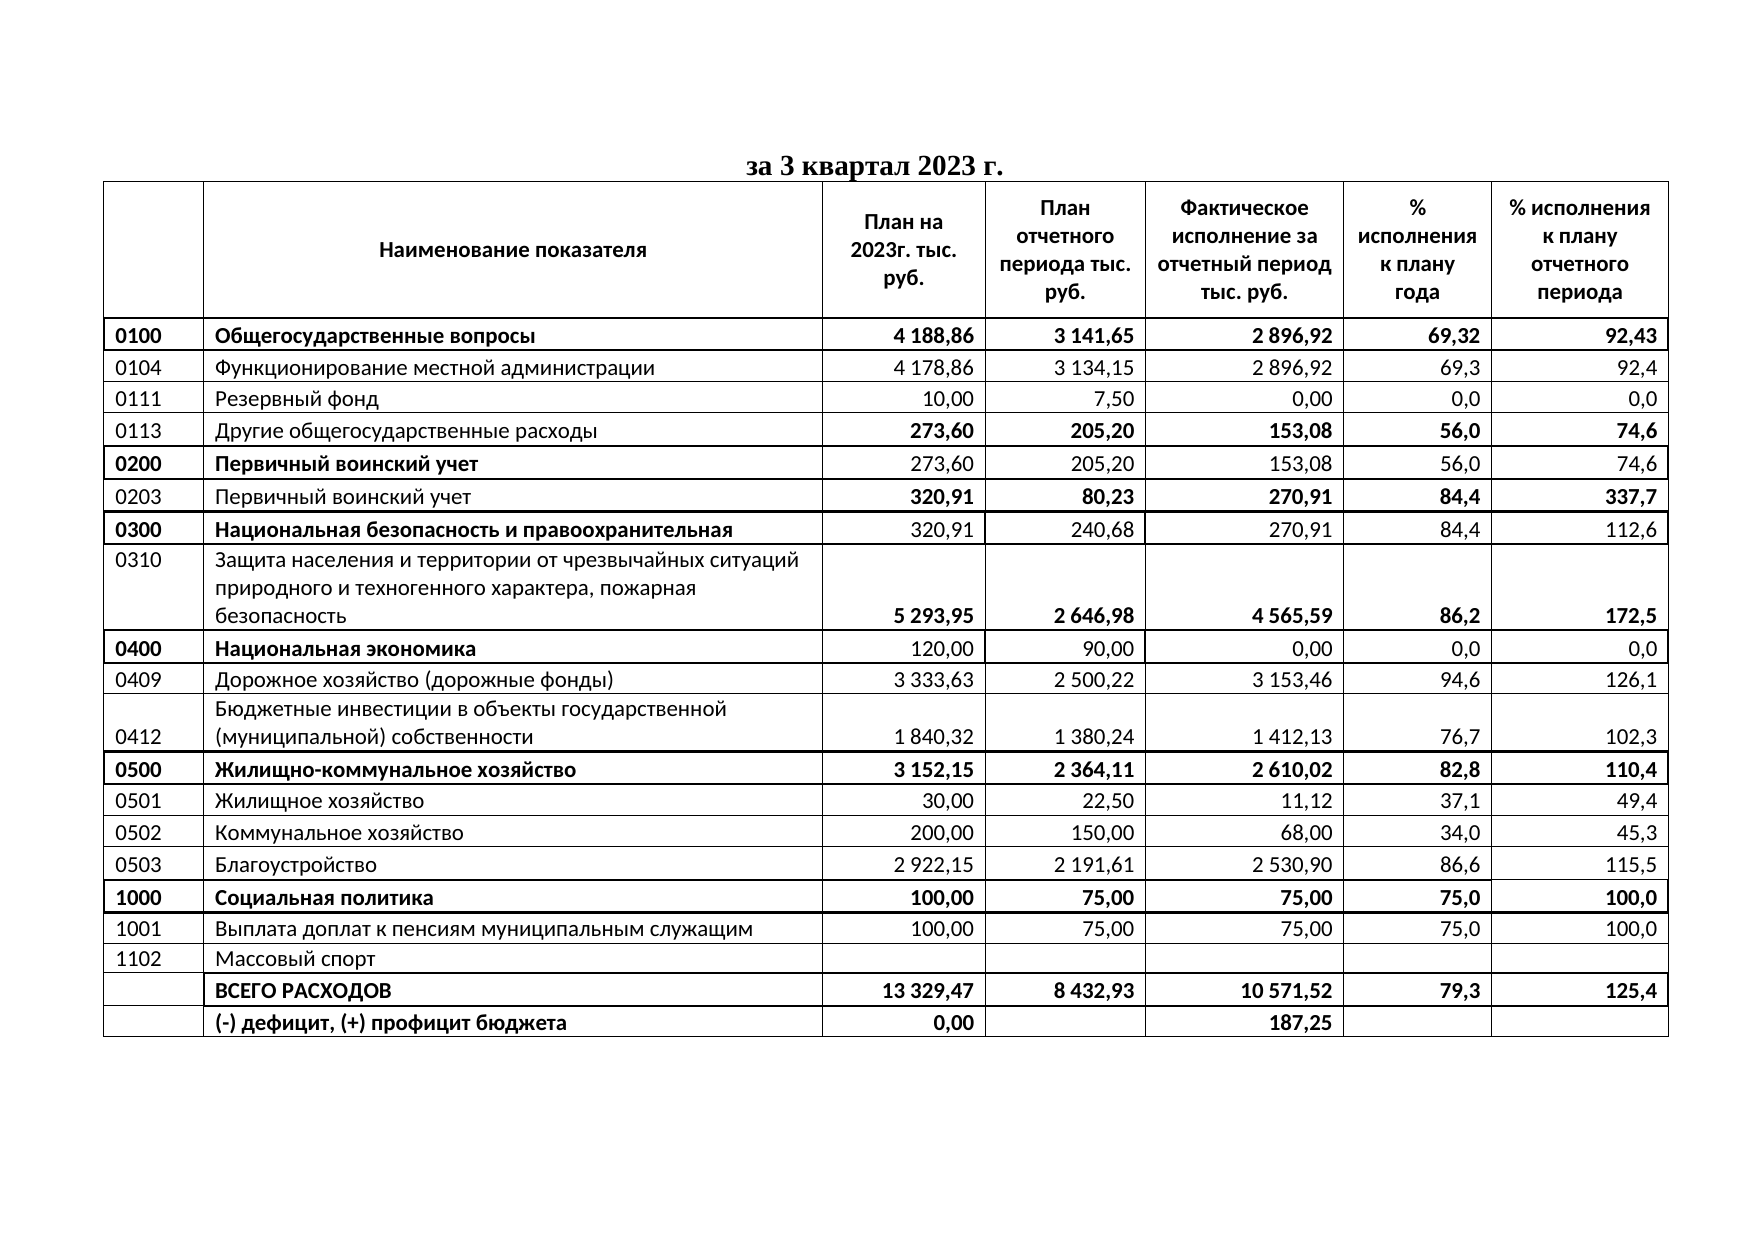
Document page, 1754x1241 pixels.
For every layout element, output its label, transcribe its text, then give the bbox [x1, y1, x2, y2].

table_cell 115,5 [1492, 847, 1668, 878]
table_cell 8 432,93 [986, 974, 1145, 1004]
table_cell 7,50 [986, 382, 1145, 412]
table_cell [1146, 944, 1343, 972]
table_cell 102,3 [1492, 694, 1668, 750]
table_cell 80,23 [986, 480, 1145, 510]
table_cell Жилищное хозяйство [204, 785, 822, 814]
table_cell (-) дефицит, (+) профицит бюджета [204, 1007, 822, 1036]
table_cell 125,4 [1492, 974, 1667, 1004]
text за 3 квартал 2023 г. [103, 148, 1639, 181]
table_cell 270,91 [1146, 480, 1343, 510]
table_cell 30,00 [823, 785, 985, 814]
table_cell 187,25 [1146, 1007, 1343, 1036]
table_cell 112,6 [1492, 513, 1667, 543]
table_cell 320,91 [823, 513, 984, 543]
table_cell 2 191,61 [986, 847, 1145, 878]
table_cell 2 530,90 [1146, 847, 1343, 878]
table_cell 56,0 [1344, 447, 1491, 477]
table_cell Национальная безопасность и правоохранительная [204, 513, 822, 543]
table_cell 0503 [104, 847, 203, 878]
table_cell 0113 [104, 413, 203, 445]
table_cell Общегосударственные вопросы [204, 319, 822, 349]
table_cell 75,0 [1344, 914, 1491, 943]
table_cell 1102 [104, 944, 203, 972]
table_cell 240,68 [986, 513, 1144, 543]
table_cell 200,00 [823, 816, 985, 846]
table_cell 205,20 [986, 447, 1145, 477]
table_cell 68,00 [1146, 816, 1343, 846]
table_cell 0412 [104, 694, 203, 750]
table_cell [104, 973, 203, 1004]
table_cell Бюджетные инвестиции в объекты государственной (муниципальной) собственности [204, 694, 822, 750]
table_header Фактическое исполнение за отчетный период тыс. руб. [1146, 182, 1343, 317]
table_cell 0111 [104, 382, 203, 412]
table_header Наименование показателя [204, 182, 822, 317]
table_cell 153,08 [1146, 413, 1343, 445]
table_cell 110,4 [1492, 753, 1667, 783]
table_cell 92,43 [1492, 319, 1667, 349]
table_cell 2 500,22 [986, 664, 1145, 693]
table_cell 69,3 [1344, 351, 1491, 381]
table_cell 0104 [104, 351, 203, 381]
table_cell 153,08 [1146, 447, 1343, 477]
table_cell 0203 [104, 480, 203, 510]
table_cell ВСЕГО РАСХОДОВ [205, 974, 822, 1004]
table_cell 2 922,15 [823, 847, 985, 878]
table_cell 0,0 [1492, 382, 1668, 412]
table_cell 5 293,95 [823, 545, 985, 629]
table_cell 84,4 [1344, 480, 1491, 510]
table_cell Социальная политика [204, 881, 822, 911]
table_cell 11,12 [1146, 785, 1343, 814]
table_cell 0,0 [1344, 382, 1491, 412]
table_cell 273,60 [823, 413, 985, 445]
table_cell [1344, 944, 1491, 972]
table_cell [1492, 944, 1668, 972]
table_cell 0,00 [1146, 631, 1343, 662]
table_cell 205,20 [986, 413, 1145, 445]
table_cell 84,4 [1344, 513, 1491, 543]
table_cell 90,00 [986, 631, 1144, 662]
table_header [104, 182, 203, 317]
table_cell Национальная экономика [204, 631, 822, 662]
table_cell [823, 944, 985, 972]
table_cell Резервный фонд [204, 382, 822, 412]
table_cell Первичный воинский учет [204, 447, 822, 477]
table_cell 2 610,02 [1146, 753, 1343, 783]
table_cell Выплата доплат к пенсиям муниципальным служащим [204, 914, 822, 943]
table_cell 172,5 [1492, 545, 1668, 629]
table_cell 100,00 [823, 881, 985, 911]
table_cell 1 412,13 [1146, 694, 1343, 750]
table_cell 0502 [104, 816, 203, 846]
table_cell 10,00 [823, 382, 985, 412]
table_cell 37,1 [1344, 785, 1491, 814]
table_cell [1492, 1007, 1668, 1036]
table_cell 2 364,11 [986, 753, 1145, 783]
table_cell 273,60 [823, 447, 985, 477]
table_cell 86,6 [1344, 847, 1491, 878]
table_cell 1001 [104, 914, 203, 943]
table_cell 3 141,65 [986, 319, 1145, 349]
table_cell 100,0 [1492, 880, 1667, 911]
table_cell 0400 [105, 631, 203, 662]
table_cell 34,0 [1344, 816, 1491, 846]
table_cell Защита населения и территории от чрезвычайных ситуаций природного и техногенного характера, пожарная безопасность [204, 545, 822, 629]
table_cell Жилищно-коммунальное хозяйство [204, 753, 822, 783]
table_cell 75,00 [1146, 914, 1343, 943]
table_cell 320,91 [823, 480, 985, 510]
table_cell Коммунальное хозяйство [204, 816, 822, 846]
table_header % исполнения к плану года [1344, 182, 1491, 317]
table_cell Дорожное хозяйство (дорожные фонды) [204, 664, 822, 693]
table_cell 0,00 [1146, 382, 1343, 412]
table_cell 0300 [105, 513, 203, 543]
table_header План отчетного периода тыс. руб. [986, 182, 1145, 317]
table_cell 4 188,86 [823, 319, 985, 349]
table_cell 4 178,86 [823, 351, 985, 381]
table_cell [1344, 1007, 1491, 1036]
table_cell 0,0 [1492, 631, 1667, 662]
table_cell 75,00 [986, 914, 1145, 943]
table_cell 2 896,92 [1146, 351, 1343, 381]
table_cell 270,91 [1146, 513, 1343, 543]
table_cell 0500 [105, 753, 203, 783]
table_cell 120,00 [823, 631, 984, 662]
table_cell 75,00 [986, 881, 1145, 911]
table_cell 49,4 [1492, 785, 1668, 814]
table_cell 0100 [105, 319, 203, 349]
table_cell 22,50 [986, 785, 1145, 814]
table_cell 92,4 [1492, 351, 1668, 381]
table_cell 0310 [104, 545, 203, 629]
table_cell 0501 [104, 785, 203, 814]
table_cell 74,6 [1492, 447, 1667, 477]
table_cell 10 571,52 [1146, 974, 1343, 1004]
table_cell [986, 1007, 1145, 1036]
table_cell 79,3 [1344, 974, 1491, 1004]
table_cell 150,00 [986, 816, 1145, 846]
table_cell 100,0 [1492, 914, 1668, 943]
table_cell 3 152,15 [823, 753, 985, 783]
table_header План на 2023г. тыс. руб. [823, 182, 985, 317]
table_cell 3 333,63 [823, 664, 985, 693]
table_cell 0409 [104, 664, 203, 693]
table_cell 126,1 [1492, 664, 1668, 693]
table_cell 0200 [105, 447, 203, 477]
table_cell 86,2 [1344, 545, 1491, 629]
table_cell Функционирование местной администрации [204, 351, 822, 381]
table_cell 82,8 [1344, 753, 1491, 783]
table_cell 0,00 [823, 1007, 985, 1036]
table_cell 3 134,15 [986, 351, 1145, 381]
table_cell 76,7 [1344, 694, 1491, 750]
table_cell [986, 944, 1145, 972]
table_cell 337,7 [1492, 480, 1668, 510]
table_cell 75,0 [1344, 881, 1491, 911]
table_cell 1 380,24 [986, 694, 1145, 750]
table_cell 69,32 [1344, 319, 1491, 349]
table_cell 0,0 [1344, 631, 1491, 662]
table_cell 3 153,46 [1146, 664, 1343, 693]
table_cell 4 565,59 [1146, 545, 1343, 629]
table_cell 74,6 [1492, 413, 1668, 445]
table_cell [104, 1006, 203, 1036]
table_cell Другие общегосударственные расходы [204, 413, 822, 445]
table_cell 56,0 [1344, 413, 1491, 445]
table_cell 75,00 [1146, 881, 1343, 911]
table_cell 1 840,32 [823, 694, 985, 750]
table_cell 13 329,47 [823, 974, 985, 1004]
table_cell Первичный воинский учет [204, 480, 822, 510]
table_cell 2 896,92 [1146, 319, 1343, 349]
table_cell 1000 [105, 881, 203, 911]
table_cell 2 646,98 [986, 545, 1145, 629]
table_header % исполнения к плану отчетного периода [1492, 182, 1668, 317]
table_cell Массовый спорт [204, 944, 822, 972]
table_cell 45,3 [1492, 816, 1668, 846]
table_cell Благоустройство [204, 847, 822, 878]
table_cell 100,00 [823, 914, 985, 943]
table_cell 94,6 [1344, 664, 1491, 693]
